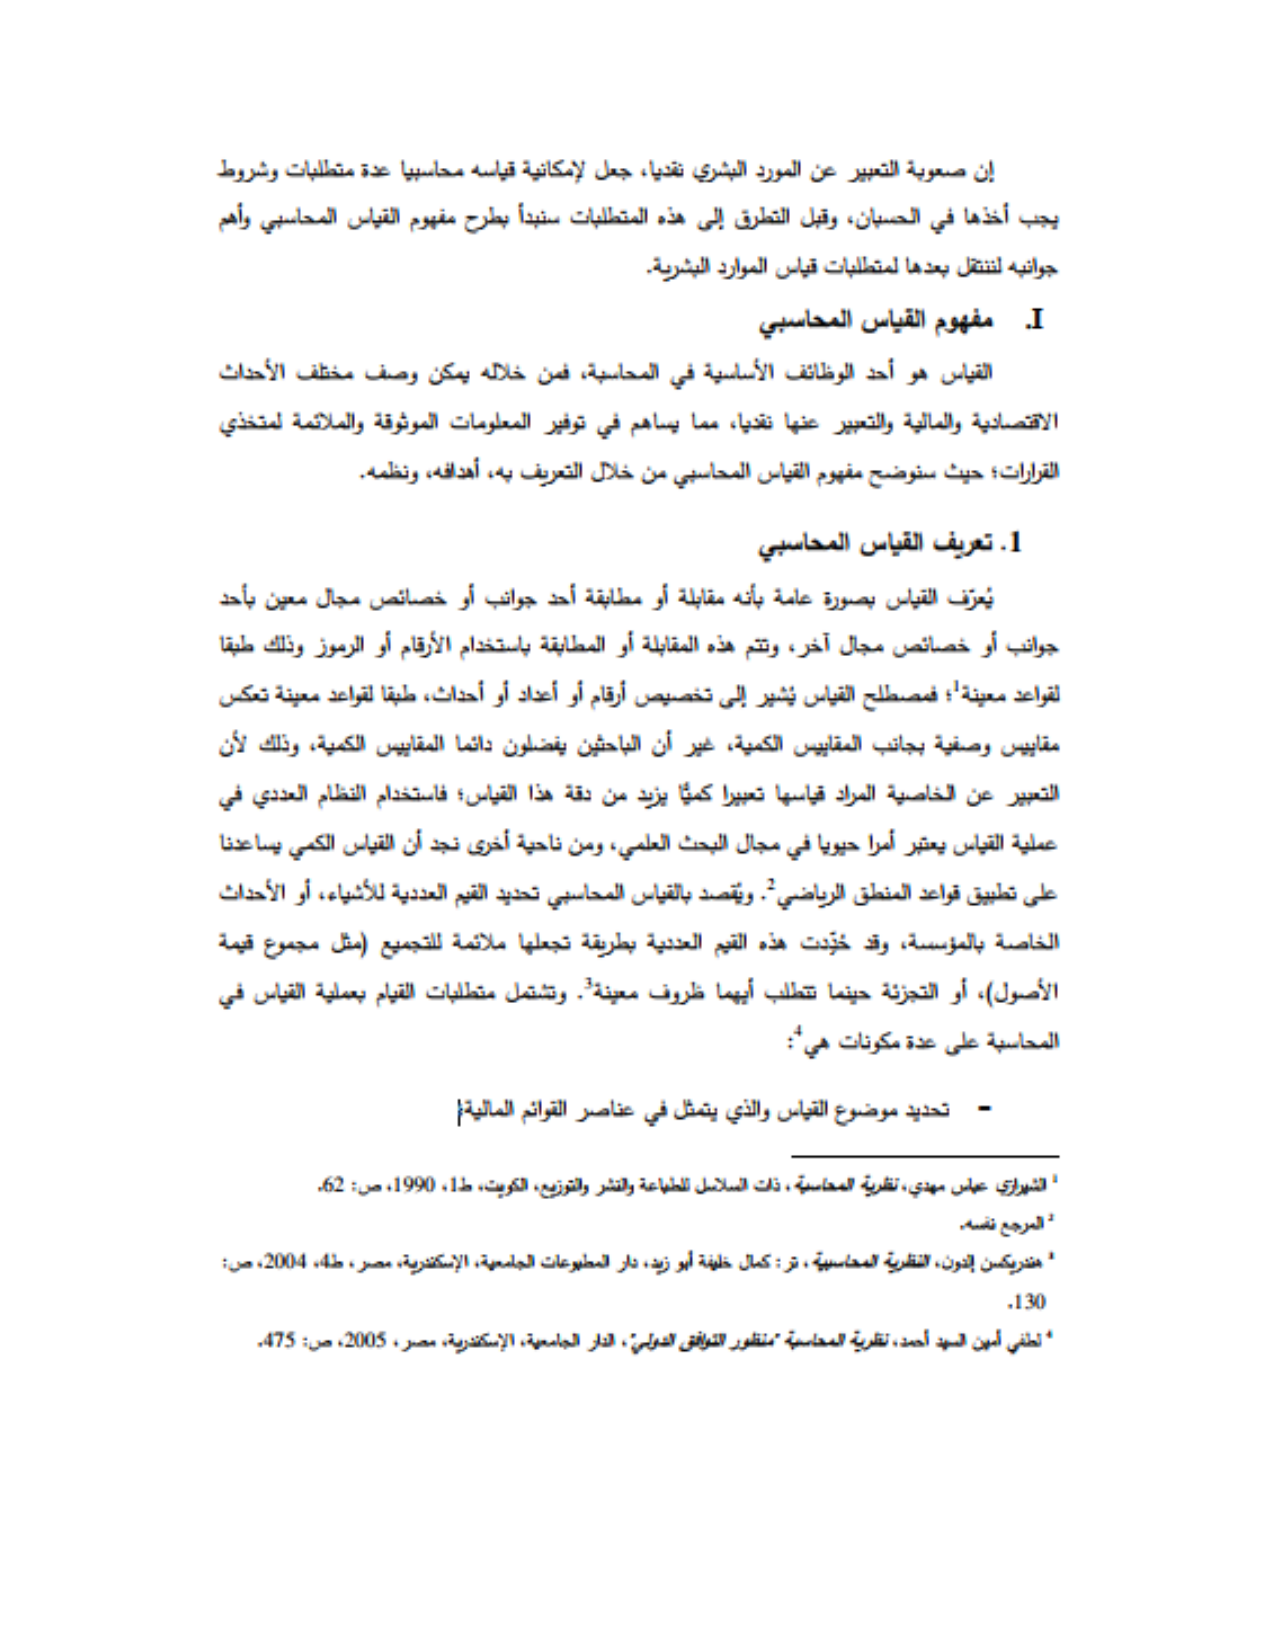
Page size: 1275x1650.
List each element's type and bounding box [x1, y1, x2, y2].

picture [150, 150, 1157, 1359]
